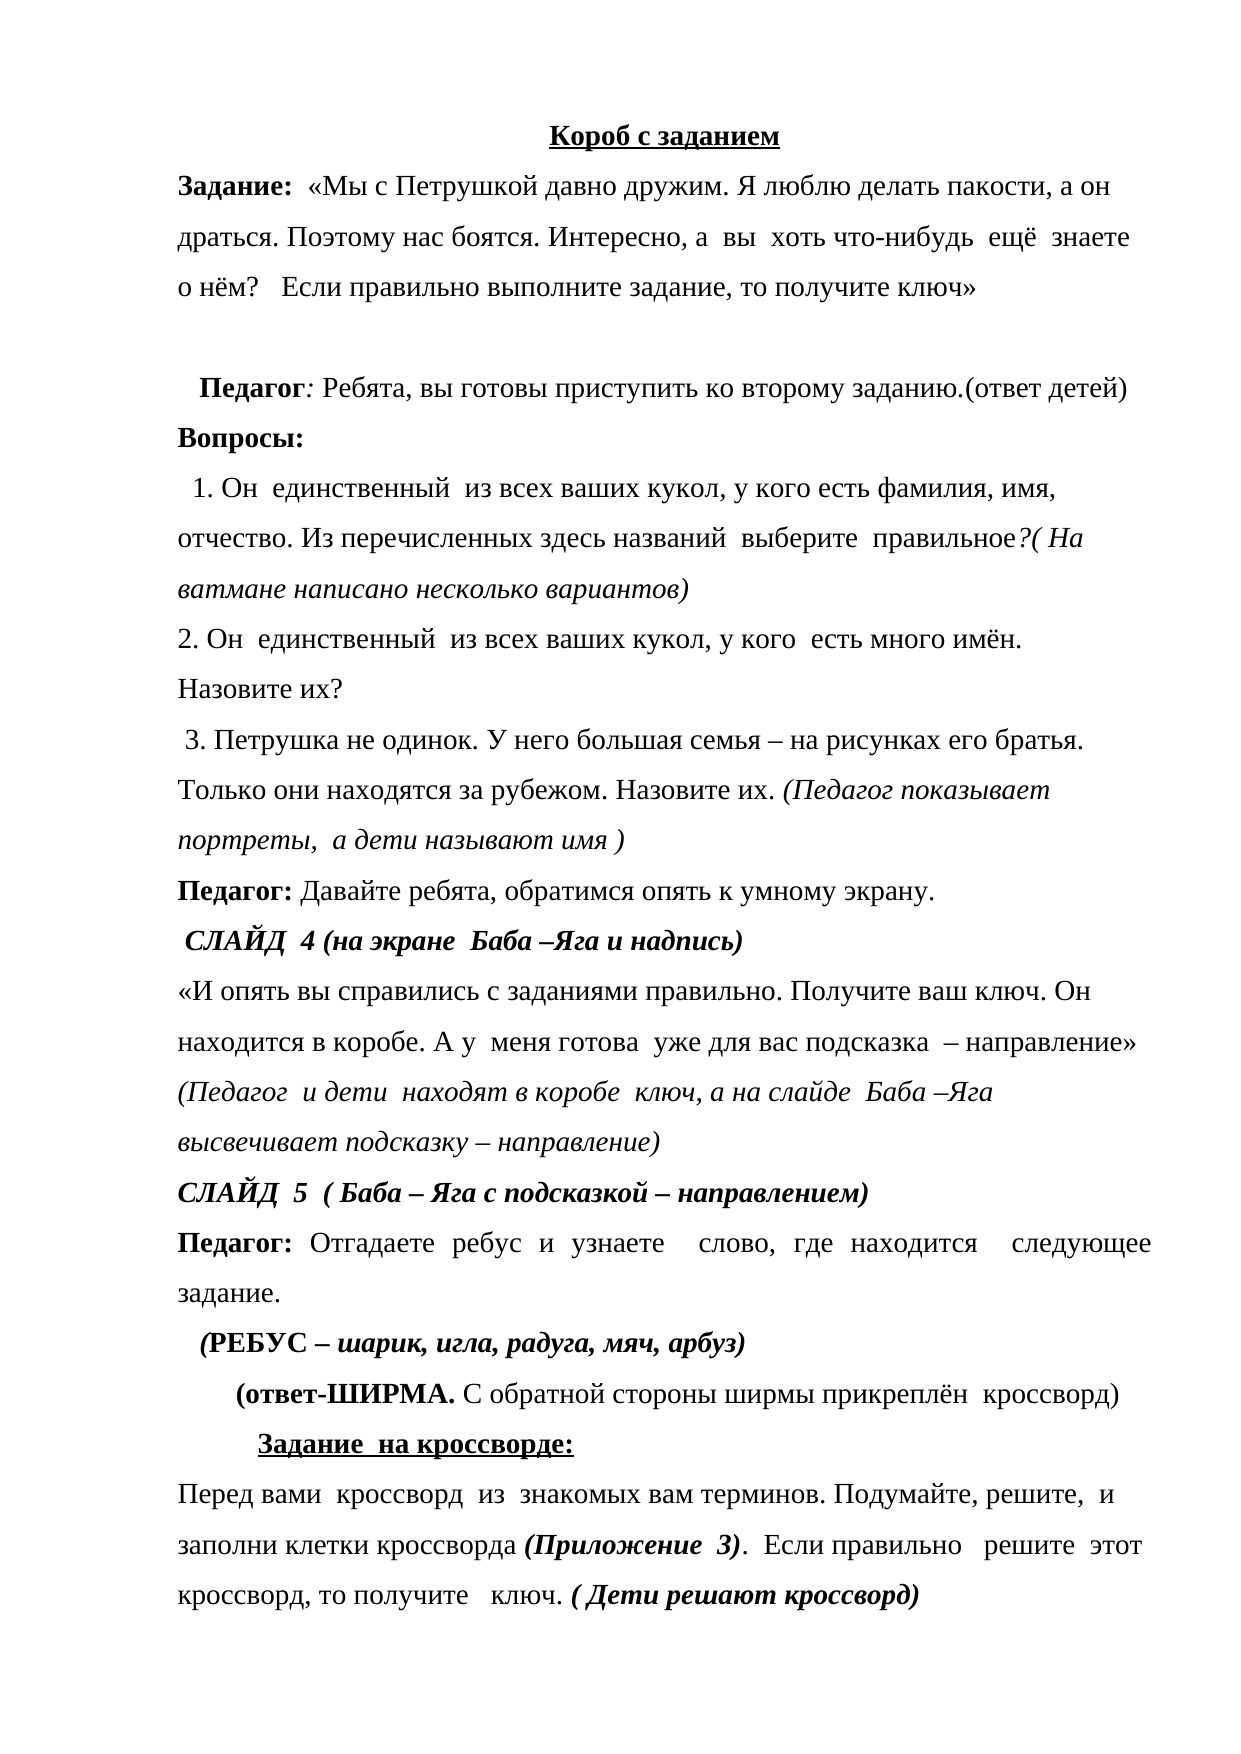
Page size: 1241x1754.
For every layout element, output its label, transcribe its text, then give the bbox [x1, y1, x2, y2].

text Задание на кроссворде: [177, 1426, 1152, 1460]
text Педагог: Давайте ребята, обратимся опять к умному экрану. [177, 873, 1152, 906]
text (Педагог и дети находят в коробе ключ, а на слайде Баба –Яга высвечивает подсказку – направление) [177, 1074, 1152, 1158]
text Перед вами кроссворд из знакомых вам терминов. Подумайте, решите, и заполни клетки кроссворда (Приложение 3). Если правильно решите этот кроссворд, то получите ключ. ( Дети решают кроссворд) [177, 1477, 1152, 1611]
text Педагог: Отгадаете ребус и узнаете слово, где находится следующее задание. [177, 1225, 1152, 1309]
text 3. Петрушка не одинок. У него большая семья – на рисунках его братья. Только они находятся за рубежом. Назовите их. (Педагог показывает портреты, а дети называют имя ) [177, 722, 1152, 856]
text Вопросы: [177, 420, 1152, 453]
text Педагог: Ребята, вы готовы приступить ко второму заданию.(ответ детей) [177, 370, 1152, 403]
text 1. Он единственный из всех ваших кукол, у кого есть фамилия, имя, отчество. Из перечисленных здесь названий выберите правильное?( На ватмане написано несколько вариантов) [177, 470, 1152, 604]
text (ответ-ШИРМА. С обратной стороны ширмы прикреплён кроссворд) [177, 1376, 1152, 1409]
text Назовите их? [177, 672, 1152, 705]
text СЛАЙД 5 ( Баба – Яга с подсказкой – направлением) [177, 1175, 1152, 1208]
text Короб с заданием [177, 118, 1152, 152]
text 2. Он единственный из всех ваших кукол, у кого есть много имён. [177, 621, 1152, 655]
text СЛАЙД 4 (на экране Баба –Яга и надпись) [177, 923, 1152, 957]
text (РЕБУС – шарик, игла, радуга, мяч, арбуз) [177, 1326, 1152, 1359]
text «И опять вы справились с заданиями правильно. Получите ваш ключ. Он находится в коробе. А у меня готова уже для вас подсказка – направление» [177, 973, 1152, 1057]
text Задание: «Мы с Петрушкой давно дружим. Я люблю делать пакости, а он драться. Поэтому нас боятся. Интересно, а вы хоть что-нибудь ещё знаете о нём? Если правильно выполните задание, то получите ключ» [177, 168, 1152, 303]
